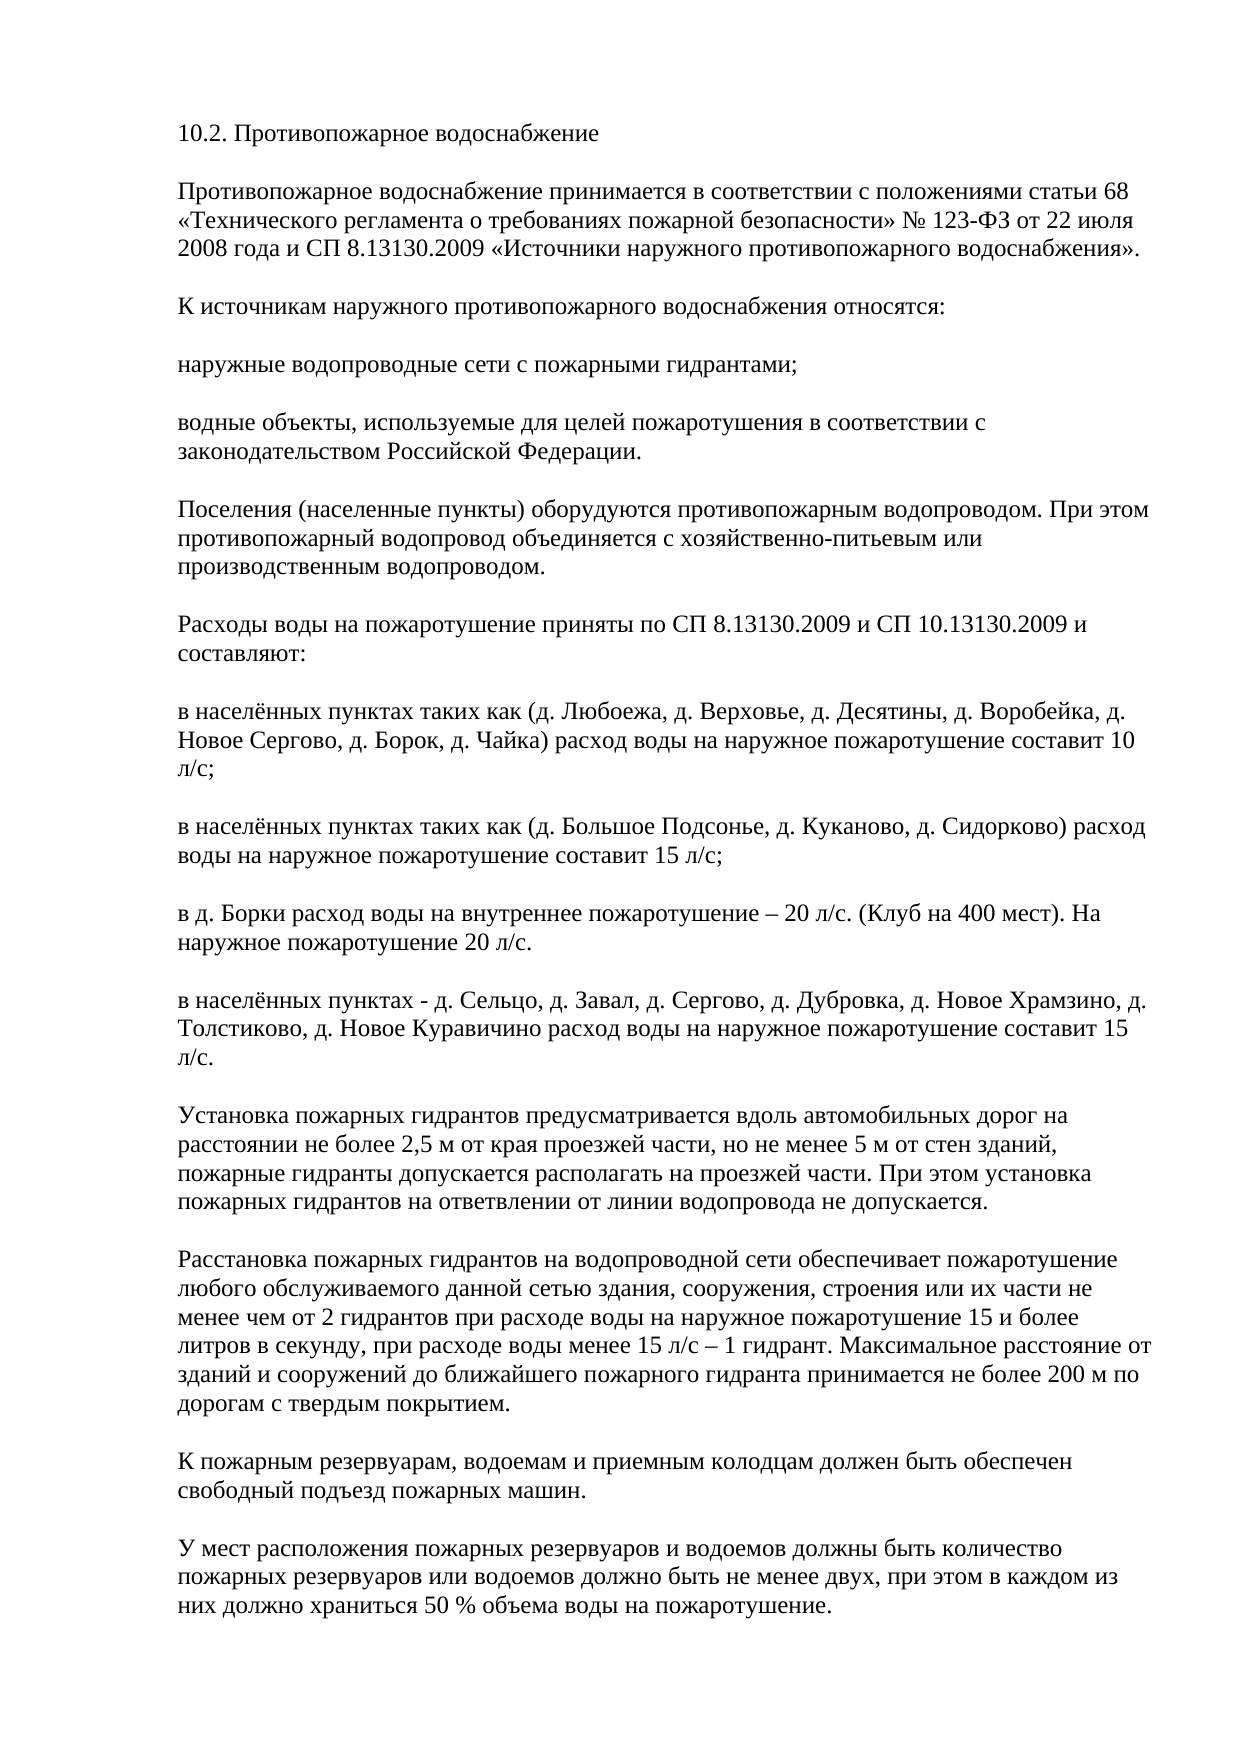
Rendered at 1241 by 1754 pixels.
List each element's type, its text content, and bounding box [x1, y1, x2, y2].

text Установка пожарных гидрантов предусматривается вдоль автомобильных дорог на расстоянии не более 2,5 м от края проезжей части, но не менее 5 м от стен зданий, пожарные гидранты допускается располагать на проезжей части. При этом установка пожарных гидрантов на ответвлении от линии водопровода не допускается. [177, 1100, 1152, 1215]
text Расходы воды на пожаротушение приняты по СП 8.13130.2009 и СП 10.13130.2009 и составляют: [177, 609, 1152, 667]
text Противопожарное водоснабжение принимается в соответствии с положениями статьи 68 «Технического регламента о требованиях пожарной безопасности» № 123-ФЗ от 22 июля 2008 года и СП 8.13130.2009 «Источники наружного противопожарного водоснабжения». [177, 176, 1152, 262]
text водные объекты, используемые для целей пожаротушения в соответствии с законодательством Российской Федерации. [177, 407, 1152, 465]
text К источникам наружного противопожарного водоснабжения относятся: [177, 291, 1152, 320]
text Поселения (населенные пункты) оборудуются противопожарным водопроводом. При этом противопожарный водопровод объединяется с хозяйственно-питьевым или производственным водопроводом. [177, 494, 1152, 580]
text в д. Борки расход воды на внутреннее пожаротушение – 20 л/с. (Клуб на 400 мест). На наружное пожаротушение 20 л/с. [177, 898, 1152, 956]
text в населённых пунктах таких как (д. Большое Подсонье, д. Куканово, д. Сидорково) расход воды на наружное пожаротушение составит 15 л/с; [177, 811, 1152, 869]
text наружные водопроводные сети с пожарными гидрантами; [177, 349, 1152, 378]
text К пожарным резервуарам, водоемам и приемным колодцам должен быть обеспечен свободный подъезд пожарных машин. [177, 1446, 1152, 1503]
text У мест расположения пожарных резервуаров и водоемов должны быть количество пожарных резервуаров или водоемов должно быть не менее двух, при этом в каждом из них должно храниться 50 % объема воды на пожаротушение. [177, 1533, 1152, 1619]
text в населённых пунктах таких как (д. Любоежа, д. Верховье, д. Десятины, д. Воробейка, д. Новое Сергово, д. Борок, д. Чайка) расход воды на наружное пожаротушение составит 10 л/с; [177, 696, 1152, 782]
text Расстановка пожарных гидрантов на водопроводной сети обеспечивает пожаротушение любого обслуживаемого данной сетью здания, сооружения, строения или их части не менее чем от 2 гидрантов при расходе воды на наружное пожаротушение 15 и более литров в секунду, при расходе воды менее 15 л/с – 1 гидрант. Максимальное расстояние от зданий и сооружений до ближайшего пожарного гидранта принимается не более 200 м по дорогам с твердым покрытием. [177, 1244, 1152, 1417]
text 10.2. Противопожарное водоснабжение [177, 118, 1152, 147]
text в населённых пунктах - д. Сельцо, д. Завал, д. Сергово, д. Дубровка, д. Новое Храмзино, д. Толстиково, д. Новое Куравичино расход воды на наружное пожаротушение составит 15 л/с. [177, 985, 1152, 1071]
